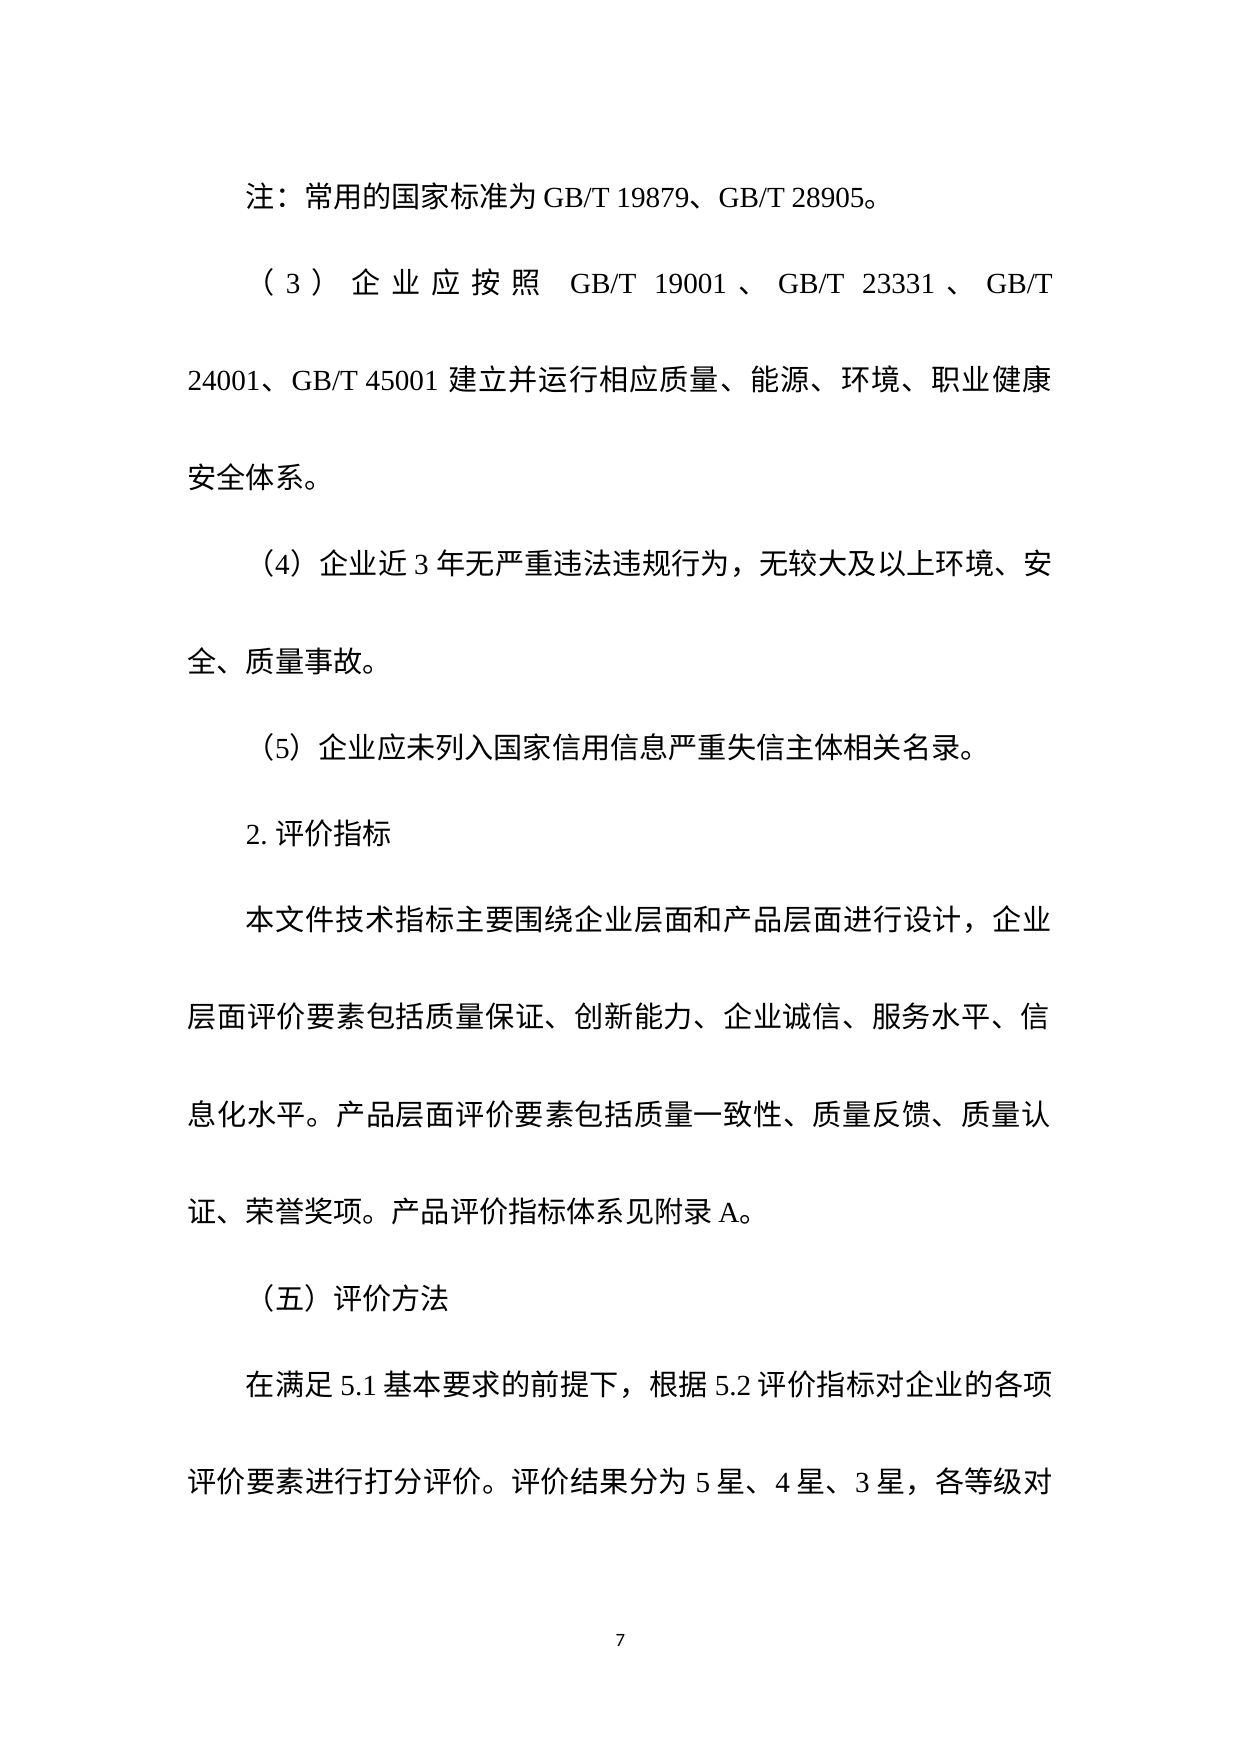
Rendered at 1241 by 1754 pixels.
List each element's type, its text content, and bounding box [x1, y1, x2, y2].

text （3）企业应按照 GB/T 19001、GB/T 23331、GB/T 24001、GB/T 45001 建立并运行相应质量、能源、环境、职业健康安全体系。 [187, 248, 1053, 508]
text 注：常用的国家标准为GB/T 19879、GB/T 28905。 [187, 162, 1053, 227]
text 本文件技术指标主要围绕企业层面和产品层面进行设计，企业层面评价要素包括质量保证、创新能力、企业诚信、服务水平、信息化水平。产品层面评价要素包括质量一致性、质量反馈、质量认证、荣誉奖项。产品评价指标体系见附录A。 [187, 885, 1053, 1243]
text （5）企业应未列入国家信用信息严重失信主体相关名录。 [187, 713, 1053, 778]
text （五）评价方法 [187, 1264, 1053, 1329]
text （4）企业近 3 年无严重违法违规行为，无较大及以上环境、安全、质量事故。 [187, 529, 1053, 692]
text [187, 1350, 1053, 1512]
text 2. 评价指标 [187, 799, 1053, 864]
